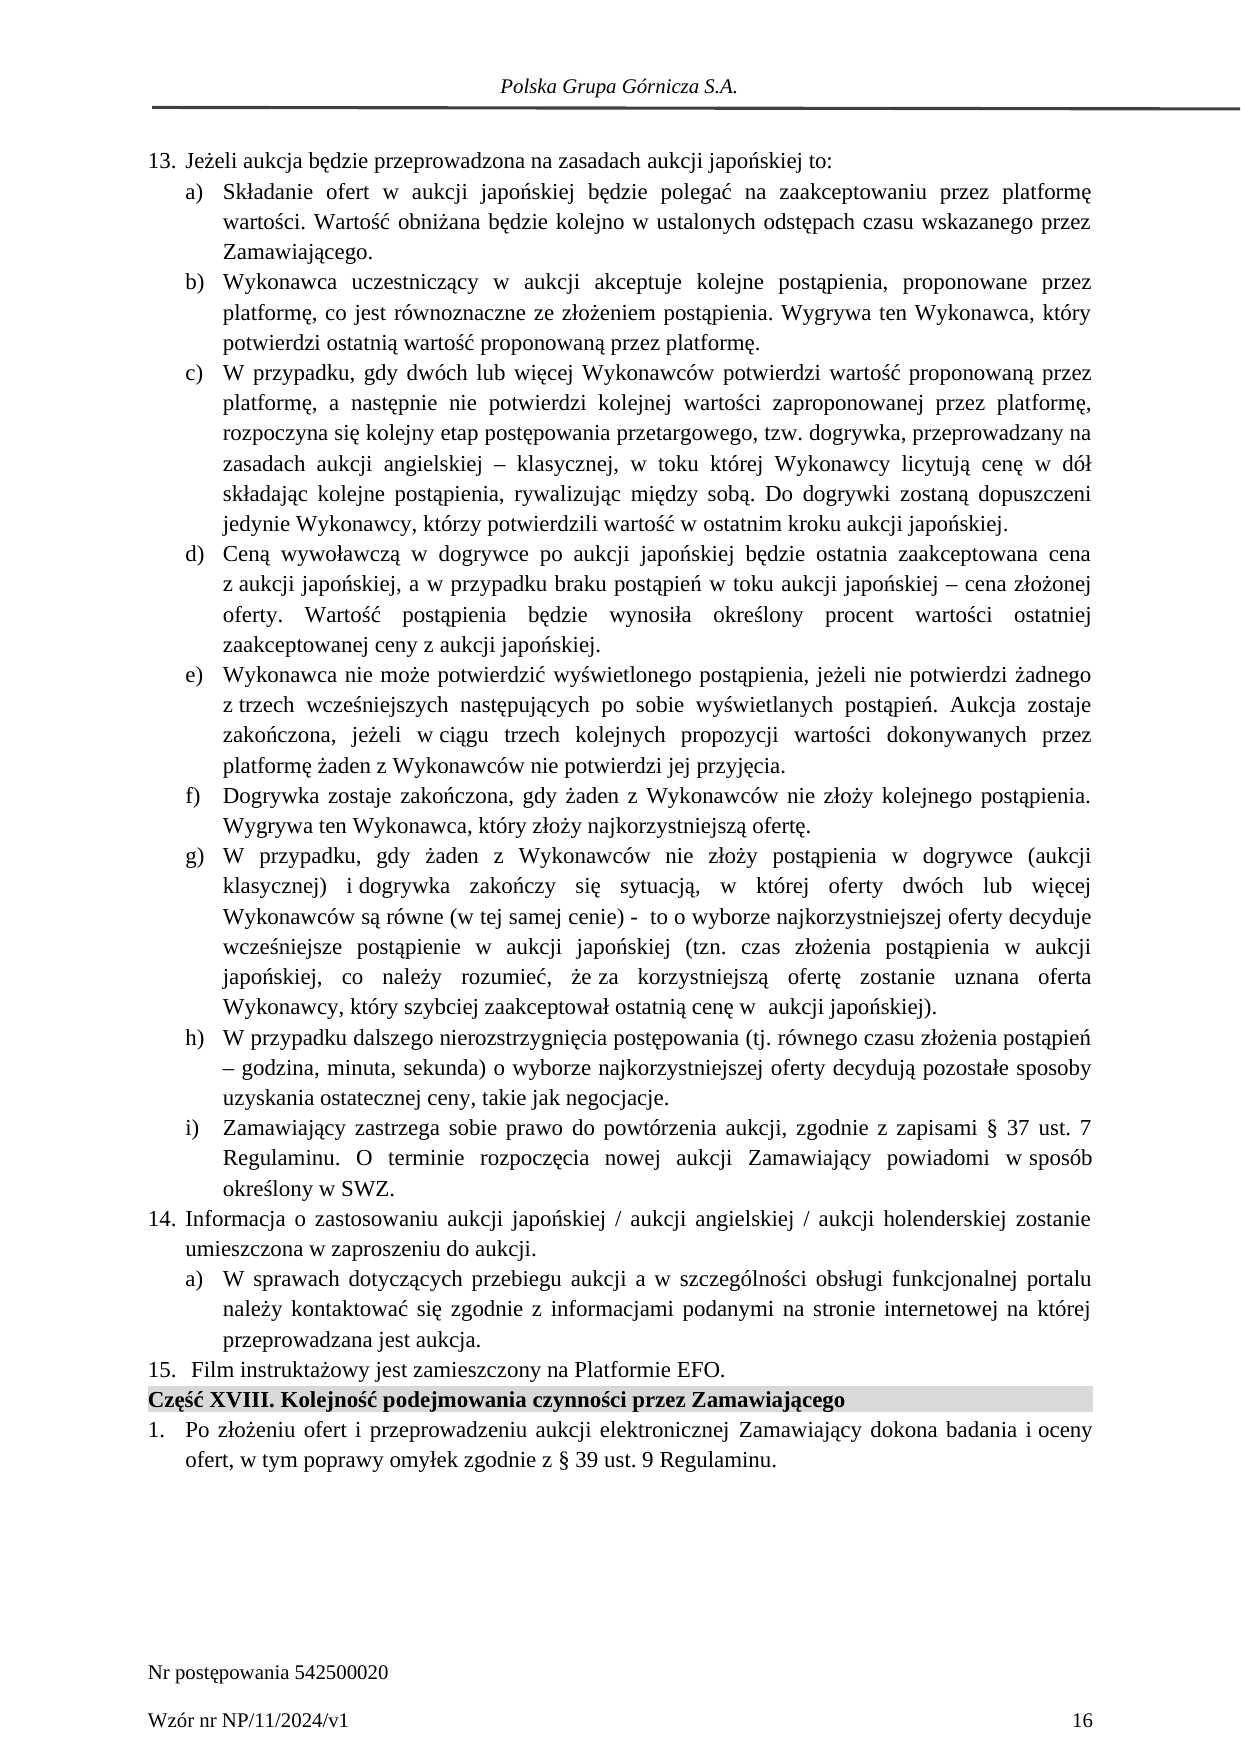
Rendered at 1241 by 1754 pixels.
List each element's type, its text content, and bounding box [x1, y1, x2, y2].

list Informacja o zastosowaniu aukcji japońskiej / aukcji angielskiej / aukcji holenderskiej zostanie umieszczona w zaproszeniu do aukcji. [148, 1205, 1093, 1261]
list W przypadku, gdy żaden z Wykonawców nie złoży postąpienia w dogrywce (aukcji klasycznej) i dogrywka zakończy się sytuacją, w której oferty dwóch lub więcej Wykonawców są równe (w tej samej cenie) - to o wyborze najkorzystniejszej oferty decyduje wcześniejsze postąpienie w aukcji japońskiej (tzn. czas złożenia postąpienia w aukcji japońskiej, co należy rozumieć, że za korzystniejszą ofertę zostanie uznana oferta Wykonawcy, który szybciej zaakceptował ostatnią cenę w aukcji japońskiej). [185, 842, 1093, 1020]
list Wykonawca uczestniczący w aukcji akceptuje kolejne postąpienia, proponowane przez platformę, co jest równoznaczne ze złożeniem postąpienia. Wygrywa ten Wykonawca, który potwierdzi ostatnią wartość proponowaną przez platformę. [185, 268, 1093, 355]
list Po złożeniu ofert i przeprowadzeniu aukcji elektronicznej Zamawiający dokona badania i oceny ofert, w tym poprawy omyłek zgodnie z § 39 ust. 9 Regulaminu. [148, 1416, 1093, 1473]
subtitle Część XVIII. Kolejność podejmowania czynności przez Zamawiającego [148, 1386, 1093, 1412]
list Składanie ofert w aukcji japońskiej będzie polegać na zaakceptowaniu przez platformę wartości. Wartość obniżana będzie kolejno w ustalonych odstępach czasu wskazanego przez Zamawiającego. [185, 178, 1093, 264]
list Ceną wywoławczą w dogrywce po aukcji japońskiej będzie ostatnia zaakceptowana cena z aukcji japońskiej, a w przypadku braku postąpień w toku aukcji japońskiej – cena złożonej oferty. Wartość postąpienia będzie wynosiła określony procent wartości ostatniej zaakceptowanej ceny z aukcji japońskiej. [185, 540, 1093, 657]
list Zamawiający zastrzega sobie prawo do powtórzenia aukcji, zgodnie z zapisami § 37 ust. 7 Regulaminu. O terminie rozpoczęcia nowej aukcji Zamawiający powiadomi w sposób określony w SWZ. [185, 1114, 1093, 1201]
list Dogrywka zostaje zakończona, gdy żaden z Wykonawców nie złoży kolejnego postąpienia. Wygrywa ten Wykonawca, który złoży najkorzystniejszą ofertę. [185, 782, 1093, 838]
list W sprawach dotyczących przebiegu aukcji a w szczególności obsługi funkcjonalnej portalu należy kontaktować się zgodnie z informacjami podanymi na stronie internetowej na której przeprowadzana jest aukcja. [185, 1265, 1093, 1352]
list Jeżeli aukcja będzie przeprowadzona na zasadach aukcji japońskiej to: [148, 148, 1093, 174]
list W przypadku, gdy dwóch lub więcej Wykonawców potwierdzi wartość proponowaną przez platformę, a następnie nie potwierdzi kolejnej wartości zaproponowanej przez platformę, rozpoczyna się kolejny etap postępowania przetargowego, tzw. dogrywka, przeprowadzany na zasadach aukcji angielskiej – klasycznej, w toku której Wykonawcy licytują cenę w dół składając kolejne postąpienia, rywalizując między sobą. Do dogrywki zostaną dopuszczeni jedynie Wykonawcy, którzy potwierdzili wartość w ostatnim kroku aukcji japońskiej. [185, 359, 1093, 536]
list Wykonawca nie może potwierdzić wyświetlonego postąpienia, jeżeli nie potwierdzi żadnego z trzech wcześniejszych następujących po sobie wyświetlanych postąpień. Aukcja zostaje zakończona, jeżeli w ciągu trzech kolejnych propozycji wartości dokonywanych przez platformę żaden z Wykonawców nie potwierdzi jej przyjęcia. [185, 661, 1093, 778]
list W przypadku dalszego nierozstrzygnięcia postępowania (tj. równego czasu złożenia postąpień – godzina, minuta, sekunda) o wyborze najkorzystniejszej oferty decydują pozostałe sposoby uzyskania ostatecznej ceny, takie jak negocjacje. [185, 1024, 1093, 1110]
list Film instruktażowy jest zamieszczony na Platformie EFO. [148, 1356, 1093, 1382]
